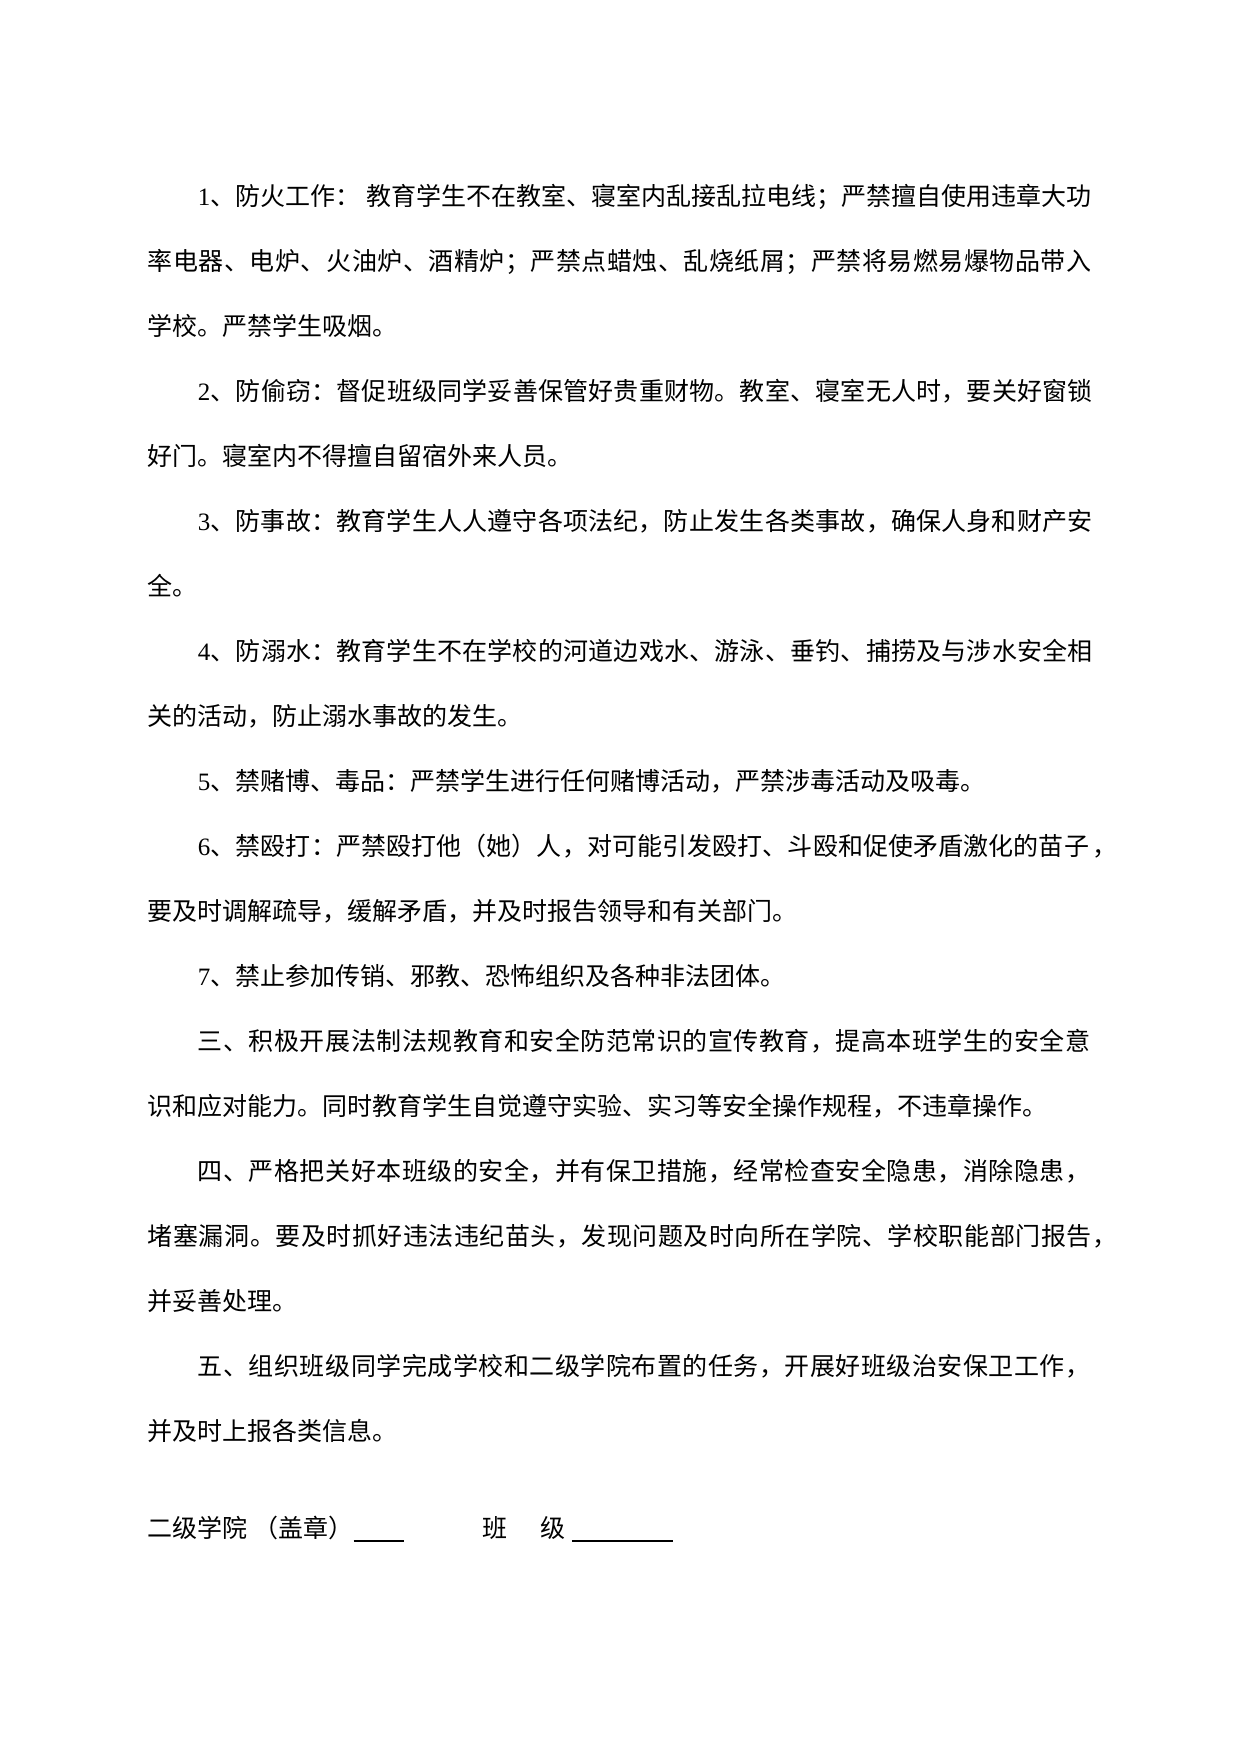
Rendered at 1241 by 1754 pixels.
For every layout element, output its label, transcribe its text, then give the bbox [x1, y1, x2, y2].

text 三、积极开展法制法规教育和安全防范常识的宣传教育，提高本班学生的安全意识和应对能力。同时教育学生自觉遵守实验、实习等安全操作规程，不违章操作。 [148, 1007, 1092, 1137]
text 7、禁止参加传销、邪教、恐怖组织及各种非法团体。 [148, 942, 1092, 1007]
text 四、严格把关好本班级的安全，并有保卫措施，经常检查安全隐患，消除隐患，堵塞漏洞。要及时抓好违法违纪苗头，发现问题及时向所在学院、学校职能部门报告，并妥善处理。 [148, 1137, 1092, 1332]
text 二级学院 （盖章） 班 级 [148, 1494, 1092, 1559]
text 6、禁殴打：严禁殴打他（她）人，对可能引发殴打、斗殴和促使矛盾激化的苗子，要及时调解疏导，缓解矛盾，并及时报告领导和有关部门。 [148, 812, 1092, 942]
text 3、防事故：教育学生人人遵守各项法纪，防止发生各类事故，确保人身和财产安全。 [148, 487, 1092, 617]
text 五、组织班级同学完成学校和二级学院布置的任务，开展好班级治安保卫工作，并及时上报各类信息。 [148, 1332, 1092, 1462]
text 4、防溺水：教育学生不在学校的河道边戏水、游泳、垂钓、捕捞及与涉水安全相关的活动，防止溺水事故的发生。 [148, 617, 1092, 747]
text 1、防火工作： 教育学生不在教室、寝室内乱接乱拉电线；严禁擅自使用违章大功率电器、电炉、火油炉、酒精炉；严禁点蜡烛、乱烧纸屑；严禁将易燃易爆物品带入学校。严禁学生吸烟。 [148, 162, 1092, 357]
text 5、禁赌博、毒品：严禁学生进行任何赌博活动，严禁涉毒活动及吸毒。 [148, 747, 1092, 812]
text 2、防偷窃：督促班级同学妥善保管好贵重财物。教室、寝室无人时，要关好窗锁好门。寝室内不得擅自留宿外来人员。 [148, 357, 1092, 487]
